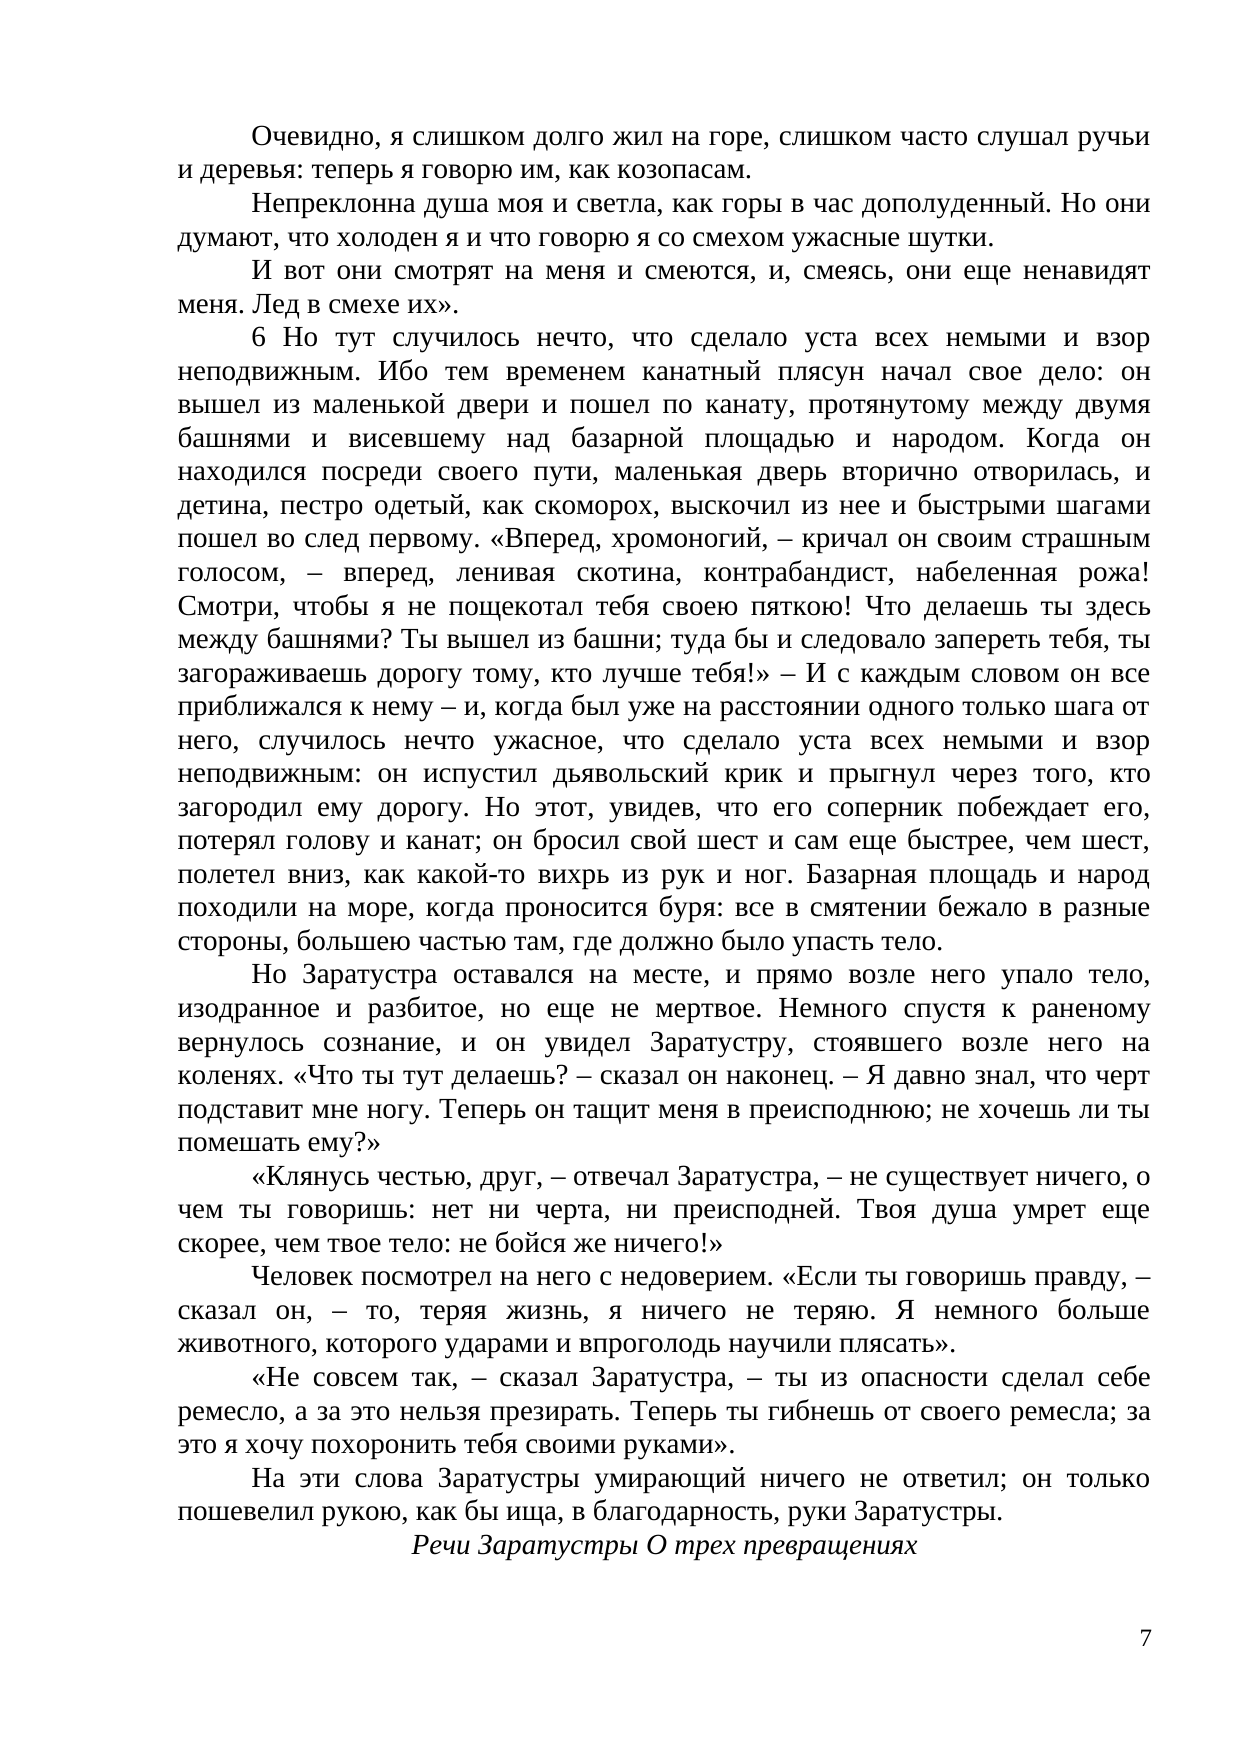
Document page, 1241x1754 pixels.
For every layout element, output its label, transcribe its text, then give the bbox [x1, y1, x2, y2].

text Непреклонна душа моя и светла, как горы в час дополуденный. Но они думают, что холоден я и что говорю я со смехом ужасные шутки. [177, 185, 1152, 252]
text 6 Но тут случилось нечто, что сделало уста всех немыми и взор неподвижным. Ибо тем временем канатный плясун начал свое дело: он вышел из маленькой двери и пошел по канату, протянутому между двумя башнями и висевшему над базарной площадью и народом. Когда он находился посреди своего пути, маленькая дверь вторично отворилась, и детина, пестро одетый, как скоморох, выскочил из нее и быстрыми шагами пошел во след первому. «Вперед, хромоногий, – кричал он своим страшным голосом, – вперед, ленивая скотина, контрабандист, набеленная рожа! Смотри, чтобы я не пощекотал тебя своею пяткою! Что делаешь ты здесь между башнями? Ты вышел из башни; туда бы и следовало запереть тебя, ты загораживаешь дорогу тому, кто лучше тебя!» – И с каждым словом он все приближался к нему – и, когда был уже на расстоянии одного только шага от него, случилось нечто ужасное, что сделало уста всех немыми и взор неподвижным: он испустил дьявольский крик и прыгнул через того, кто загородил ему дорогу. Но этот, увидев, что его соперник побеждает его, потерял голову и канат; он бросил свой шест и сам еще быстрее, чем шест, полетел вниз, как какой-то вихрь из рук и ног. Базарная площадь и народ походили на море, когда проносится буря: все в смятении бежало в разные стороны, большею частью там, где должно было упасть тело. [177, 319, 1152, 957]
text Человек посмотрел на него с недоверием. «Если ты говоришь правду, – сказал он, – то, теряя жизнь, я ничего не теряю. Я немного больше животного, которого ударами и впроголодь научили плясать». [177, 1258, 1152, 1359]
text На эти слова Заратустры умирающий ничего не ответил; он только пошевелил рукою, как бы ища, в благодарность, руки Заратустры. [177, 1460, 1152, 1527]
text И вот они смотрят на меня и смеются, и, смеясь, они еще ненавидят меня. Лед в смехе их». [177, 252, 1152, 319]
text «Клянусь честью, друг, – отвечал Заратустра, – не существует ничего, о чем ты говоришь: нет ни черта, ни преисподней. Твоя душа умрет еще скорее, чем твое тело: не бойся же ничего!» [177, 1158, 1152, 1258]
text «Не совсем так, – сказал Заратустра, – ты из опасности сделал себе ремесло, а за это нельзя презирать. Теперь ты гибнешь от своего ремесла; за это я хочу похоронить тебя своими руками». [177, 1359, 1152, 1460]
text Но Заратустра оставался на месте, и прямо возле него упало тело, изодранное и разбитое, но еще не мертвое. Немного спустя к раненому вернулось сознание, и он увидел Заратустру, стоявшего возле него на коленях. «Что ты тут делаешь? – сказал он наконец. – Я давно знал, что черт подставит мне ногу. Теперь он тащит меня в преисподнюю; не хочешь ли ты помешать ему?» [177, 957, 1152, 1158]
text Очевидно, я слишком долго жил на горе, слишком часто слушал ручьи и деревья: теперь я говорю им, как козопасам. [177, 118, 1152, 185]
text Речи Заратустры О трех превращениях [177, 1527, 1152, 1560]
